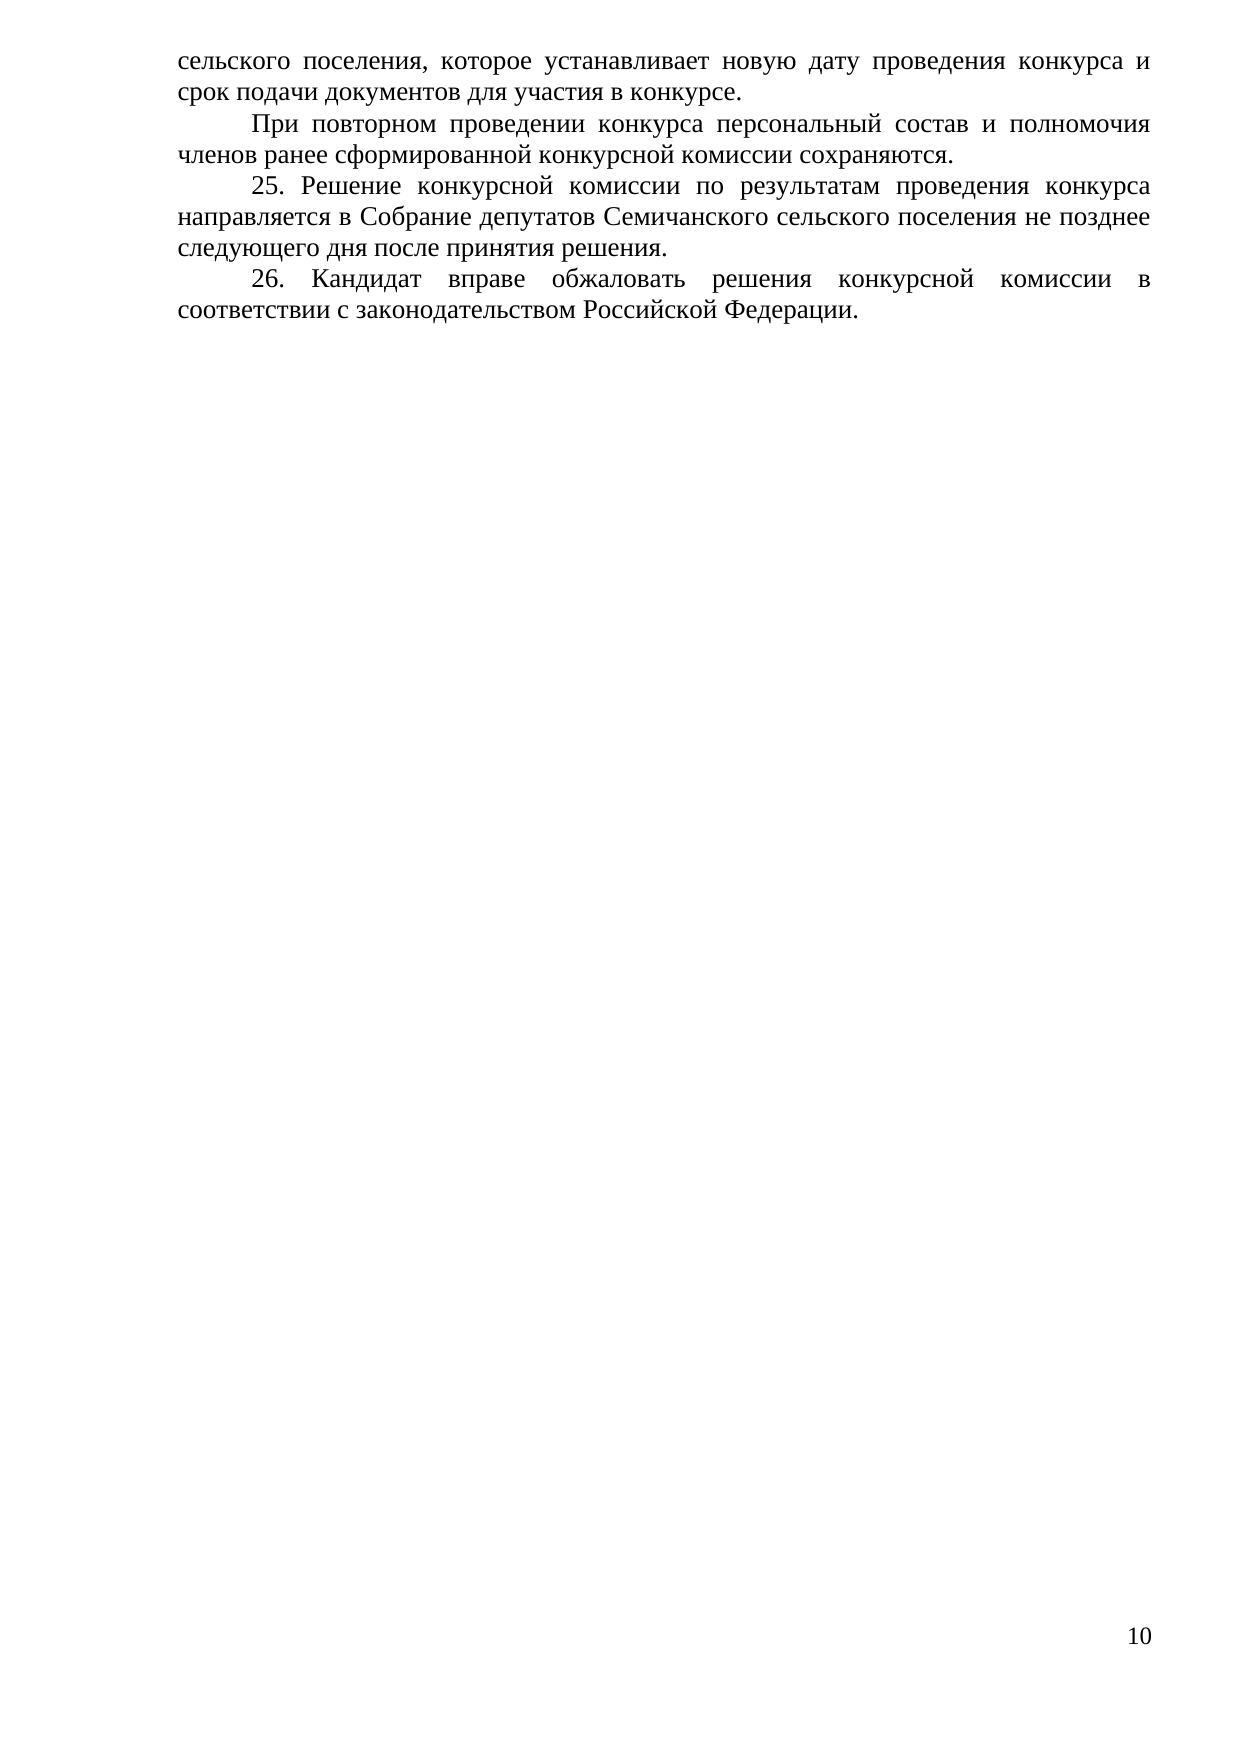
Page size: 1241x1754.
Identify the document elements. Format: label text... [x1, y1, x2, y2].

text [177, 44, 1152, 107]
text При повторном проведении конкурса персональный состав и полномочия членов ранее сформированной конкурсной комиссии сохраняются. [177, 107, 1152, 169]
text 25. Решение конкурсной комиссии по результатам проведения конкурса направляется в Собрание депутатов Семичанского сельского поселения не позднее следующего дня после принятия решения. [177, 169, 1152, 262]
text 26. Кандидат вправе обжаловать решения конкурсной комиссии в соответствии с законодательством Российской Федерации. [177, 262, 1152, 325]
